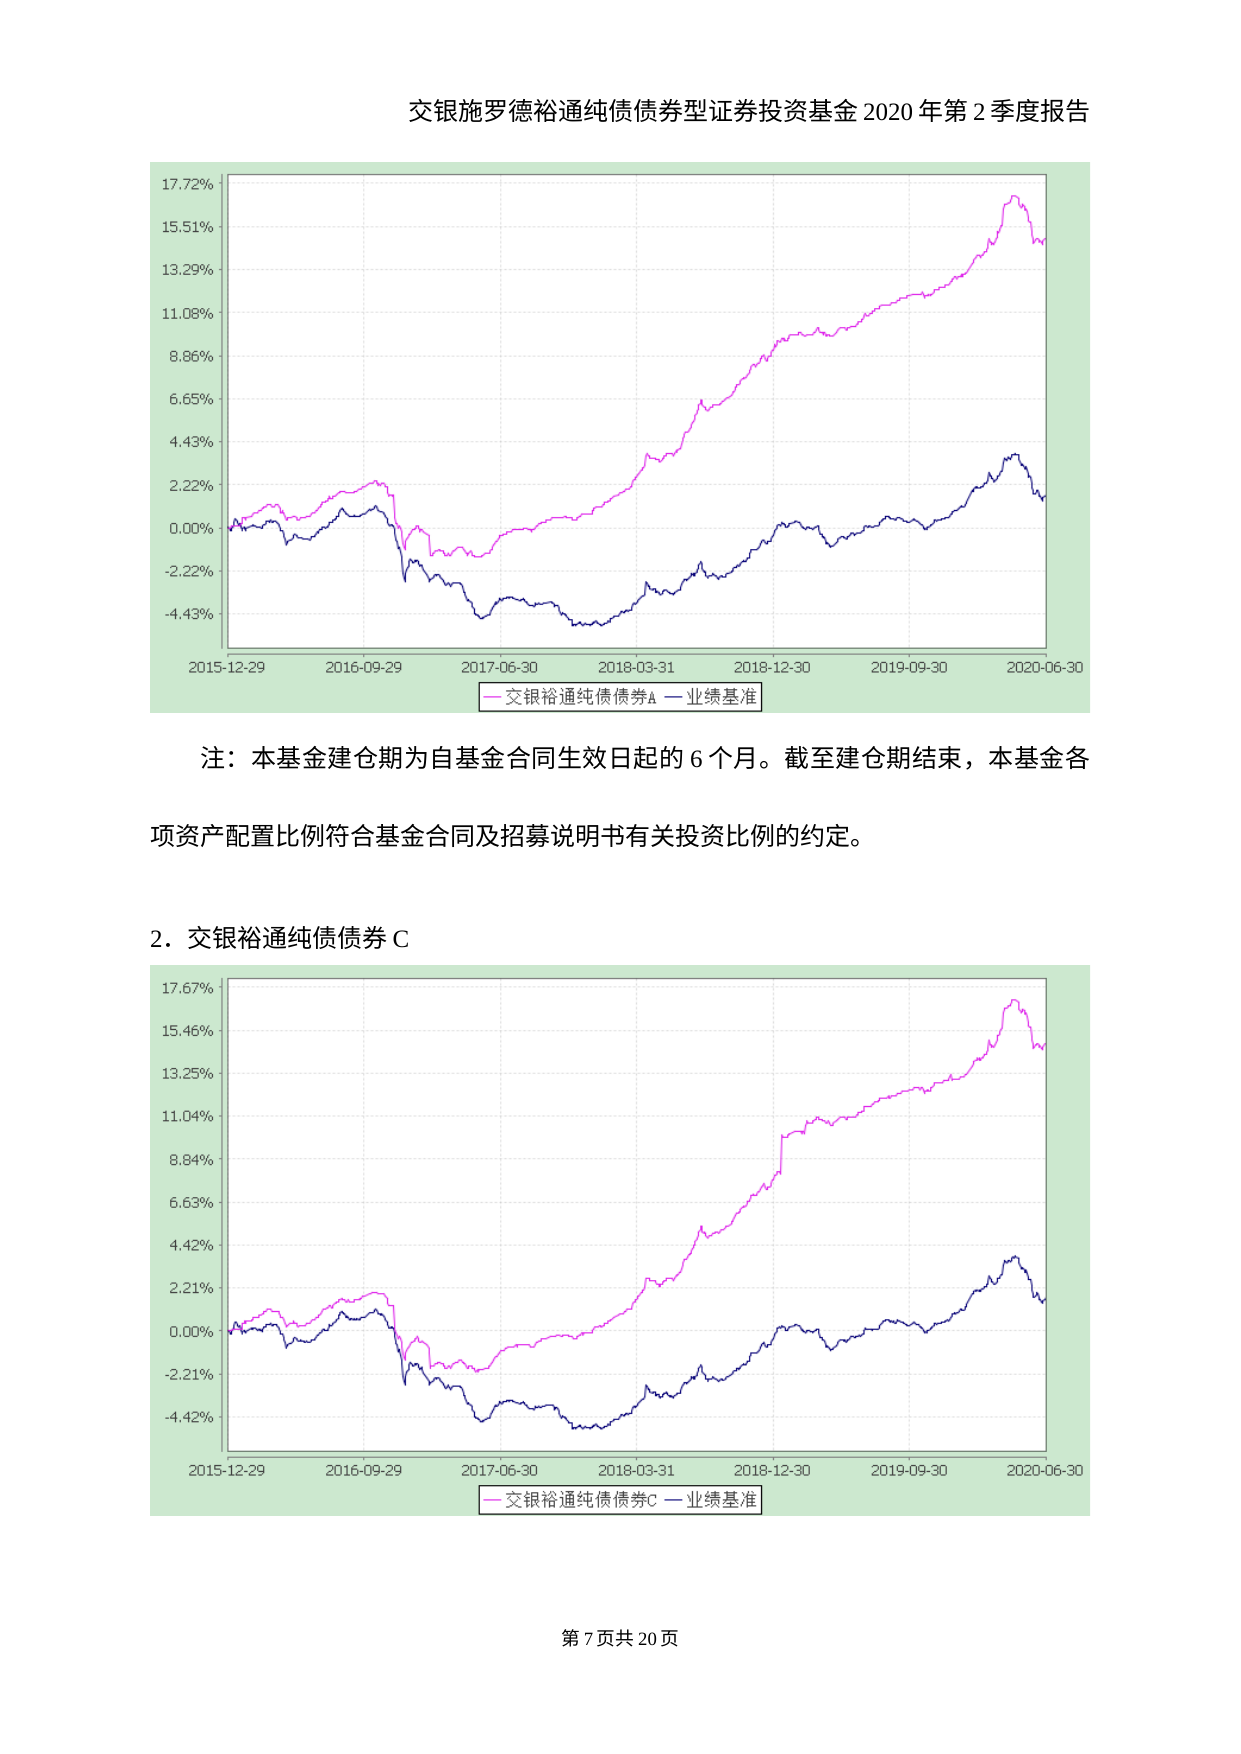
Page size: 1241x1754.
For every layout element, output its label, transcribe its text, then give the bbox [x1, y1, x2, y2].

picture [150, 965, 1091, 1516]
picture [150, 162, 1091, 713]
text 2．交银裕通纯债债券C [150, 919, 1090, 955]
text 注：本基金建仓期为自基金合同生效日起的6个月。截至建仓期结束，本基金各项资产配置比例符合基金合同及招募说明书有关投资比例的约定。 [150, 724, 1090, 867]
